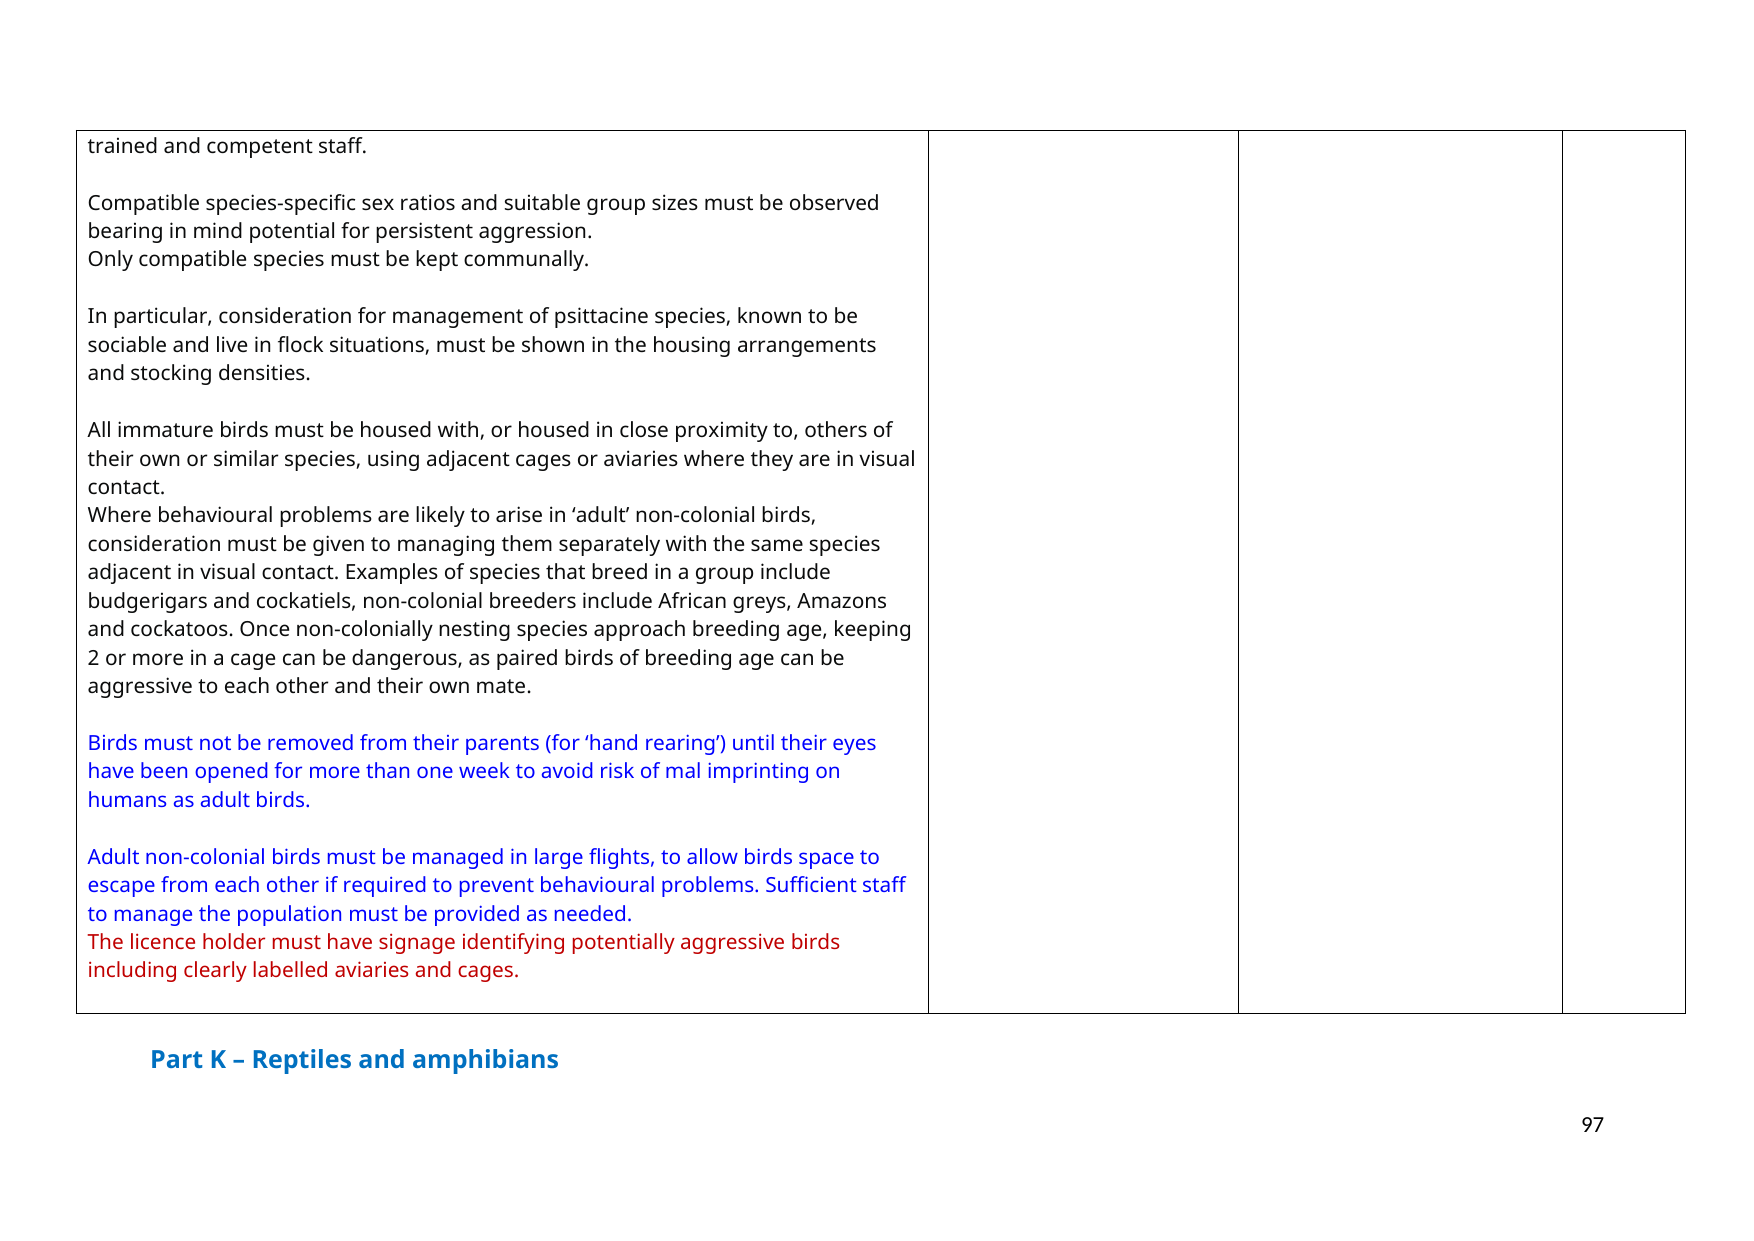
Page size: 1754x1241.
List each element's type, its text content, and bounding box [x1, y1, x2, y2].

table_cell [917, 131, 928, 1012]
table_cell [1239, 131, 1562, 1012]
table_cell [929, 131, 1238, 1012]
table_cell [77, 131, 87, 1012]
text Part K – Reptiles and amphibians [150, 1042, 1604, 1076]
table_cell [1563, 131, 1685, 1012]
